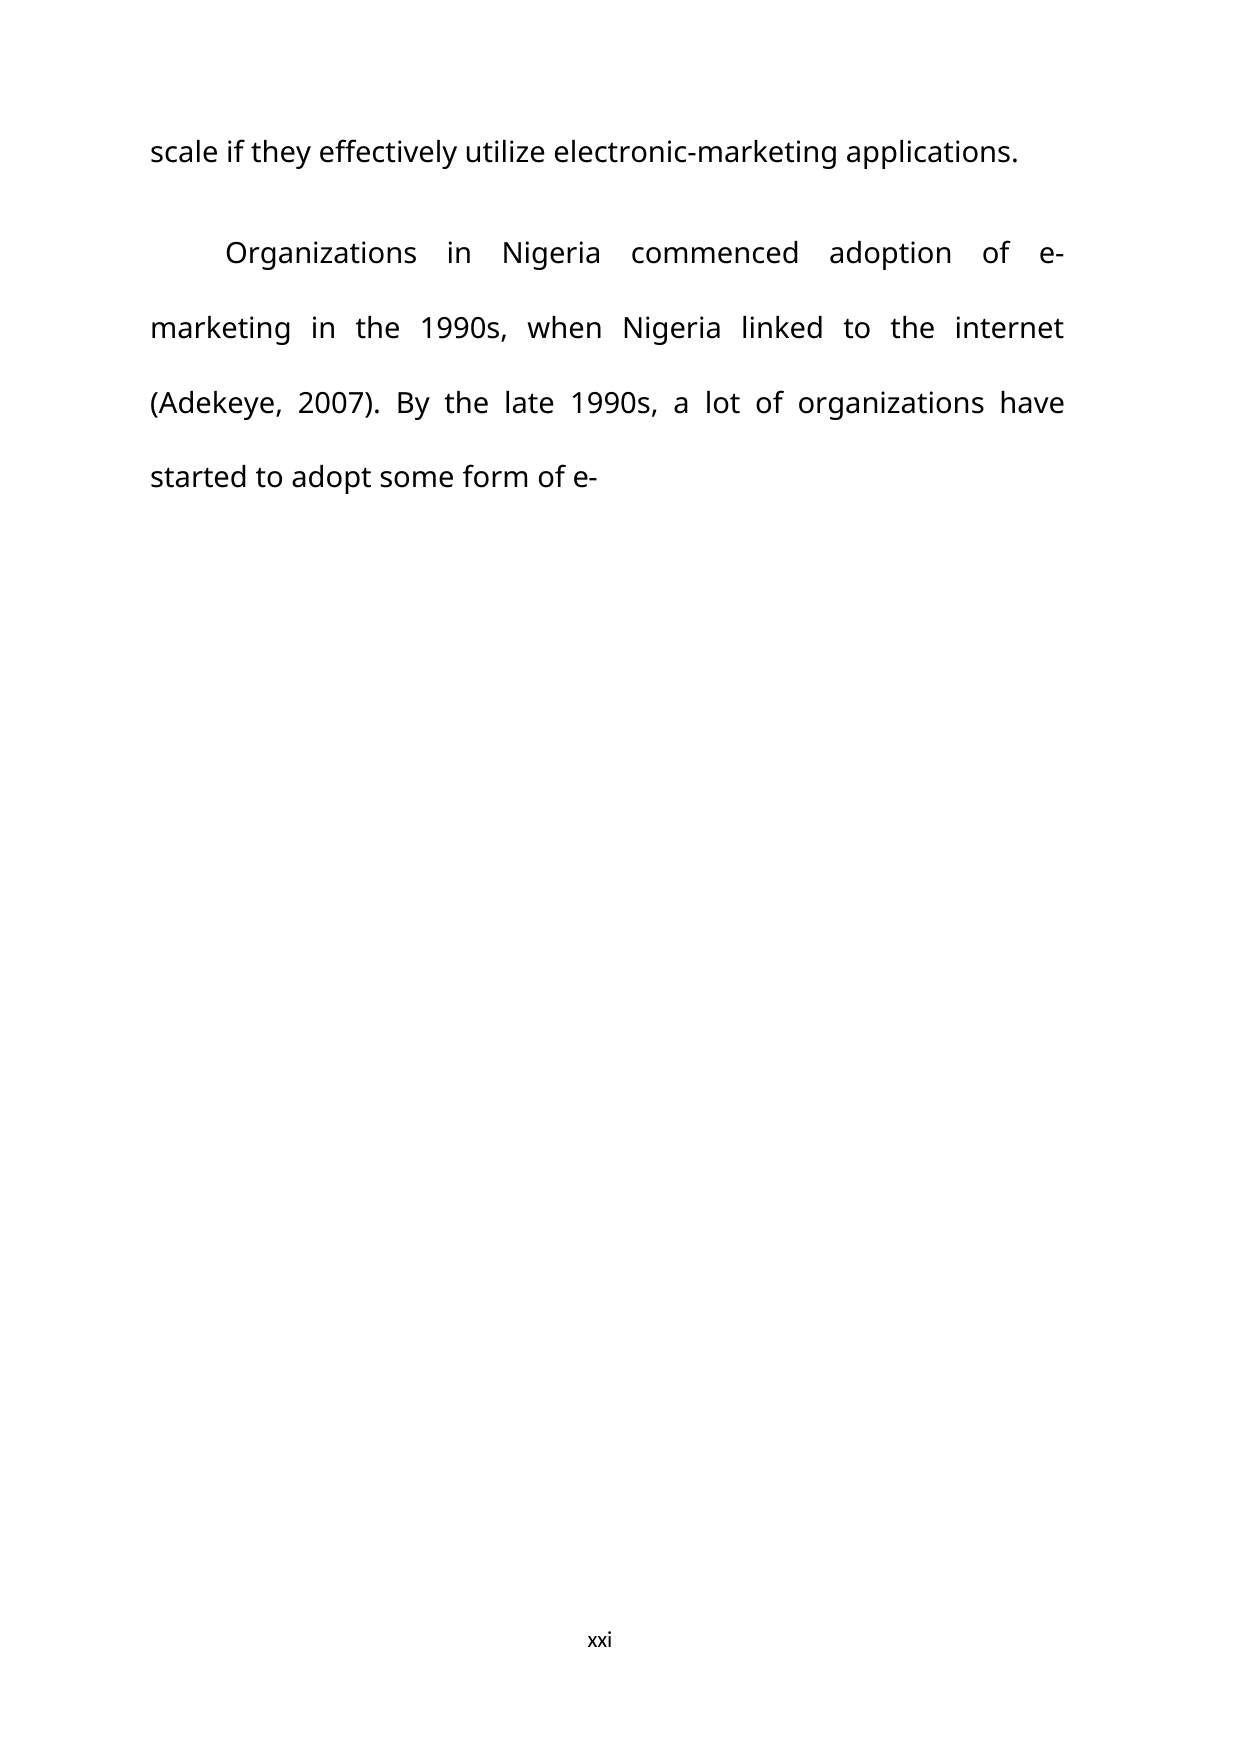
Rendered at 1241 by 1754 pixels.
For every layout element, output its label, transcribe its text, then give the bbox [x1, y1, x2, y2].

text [150, 131, 1079, 171]
text Organizations in Nigeria commenced adoption of e-marketing in the 1990s, when Nigeria linked to the internet (Adekeye, 2007). By the late 1990s, a lot of organizations have started to adopt some form of e- [150, 233, 1065, 496]
